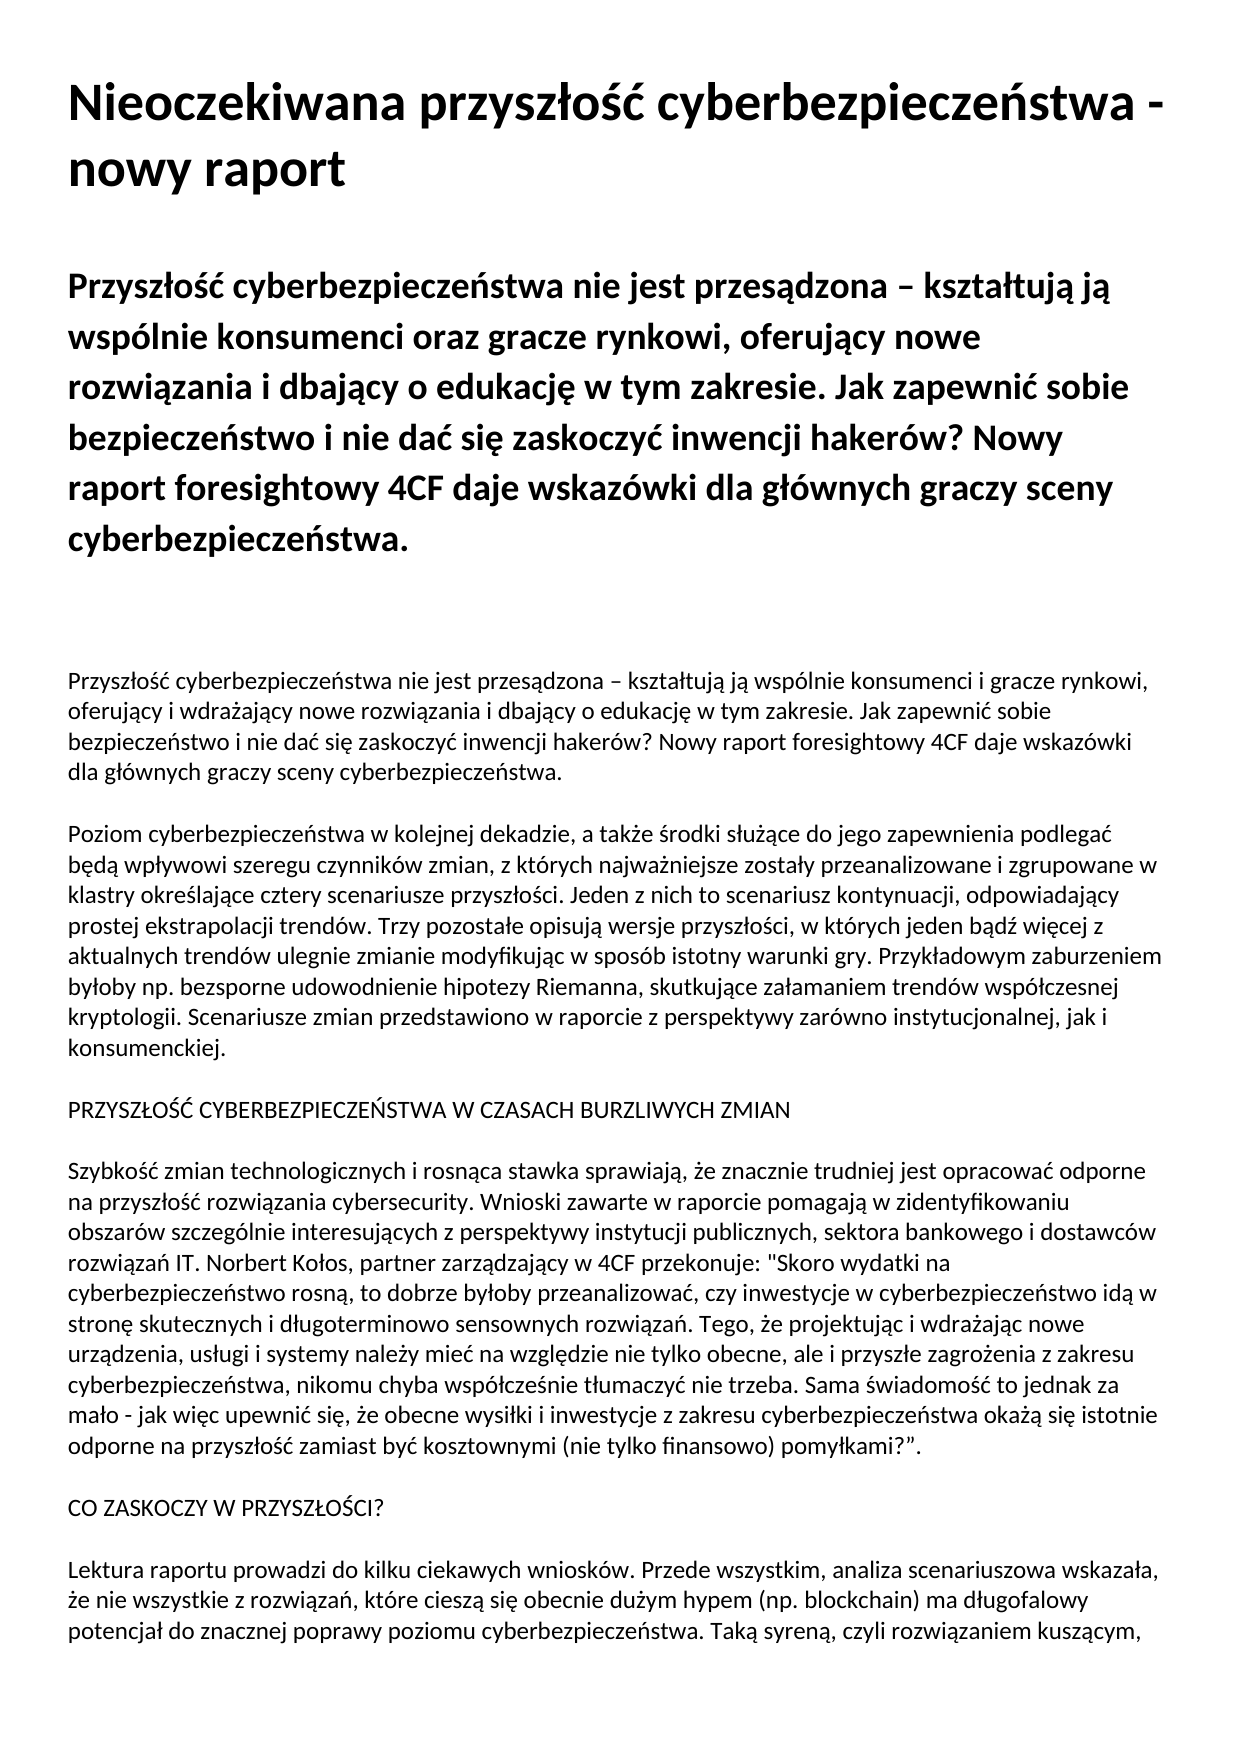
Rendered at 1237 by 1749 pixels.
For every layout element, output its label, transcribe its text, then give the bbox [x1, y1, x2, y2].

text CO ZASKOCZY W PRZYSZŁOŚCI? [68, 1492, 1169, 1522]
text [68, 1554, 1169, 1645]
text Przyszłość cyberbezpieczeństwa nie jest przesądzona – kształtują ją wspólnie konsumenci oraz gracze rynkowi, oferujący nowe rozwiązania i dbający o edukację w tym zakresie. Jak zapewnić sobie bezpieczeństwo i nie dać się zaskoczyć inwencji hakerów? Nowy raport foresightowy 4CF daje wskazówki dla głównych graczy sceny cyberbezpieczeństwa. [68, 262, 1169, 560]
text PRZYSZŁOŚĆ CYBERBEZPIECZEŃSTWA W CZASACH BURZLIWYCH ZMIAN [68, 1094, 1169, 1124]
text Szybkość zmian technologicznych i rosnąca stawka sprawiają, że znacznie trudniej jest opracować odporne na przyszłość rozwiązania cybersecurity. Wnioski zawarte w raporcie pomagają w zidentyfikowaniu obszarów szczególnie interesujących z perspektywy instytucji publicznych, sektora bankowego i dostawców rozwiązań IT. Norbert Kołos, partner zarządzający w 4CF przekonuje: "Skoro wydatki na cyberbezpieczeństwo rosną, to dobrze byłoby przeanalizować, czy inwestycje w cyberbezpieczeństwo idą w stronę skutecznych i długoterminowo sensownych rozwiązań. Tego, że projektując i wdrażając nowe urządzenia, usługi i systemy należy mieć na względzie nie tylko obecne, ale i przyszłe zagrożenia z zakresu cyberbezpieczeństwa, nikomu chyba współcześnie tłumaczyć nie trzeba. Sama świadomość to jednak za mało - jak więc upewnić się, że obecne wysiłki i inwestycje z zakresu cyberbezpieczeństwa okażą się istotnie odporne na przyszłość zamiast być kosztownymi (nie tylko finansowo) pomyłkami?”. [68, 1156, 1169, 1461]
text Przyszłość cyberbezpieczeństwa nie jest przesądzona – kształtują ją wspólnie konsumenci i gracze rynkowi, oferujący i wdrażający nowe rozwiązania i dbający o edukację w tym zakresie. Jak zapewnić sobie bezpieczeństwo i nie dać się zaskoczyć inwencji hakerów? Nowy raport foresightowy 4CF daje wskazówki dla głównych graczy sceny cyberbezpieczeństwa. [68, 665, 1169, 787]
text Poziom cyberbezpieczeństwa w kolejnej dekadzie, a także środki służące do jego zapewnienia podlegać będą wpływowi szeregu czynników zmian, z których najważniejsze zostały przeanalizowane i zgrupowane w klastry określające cztery scenariusze przyszłości. Jeden z nich to scenariusz kontynuacji, odpowiadający prostej ekstrapolacji trendów. Trzy pozostałe opisują wersje przyszłości, w których jeden bądź więcej z aktualnych trendów ulegnie zmianie modyfikując w sposób istotny warunki gry. Przykładowym zaburzeniem byłoby np. bezsporne udowodnienie hipotezy Riemanna, skutkujące załamaniem trendów współczesnej kryptologii. Scenariusze zmian przedstawiono w raporcie z perspektywy zarówno instytucjonalnej, jak i konsumenckiej. [68, 818, 1169, 1062]
text Nieoczekiwana przyszłość cyberbezpieczeństwa - nowy raport [68, 68, 1169, 200]
